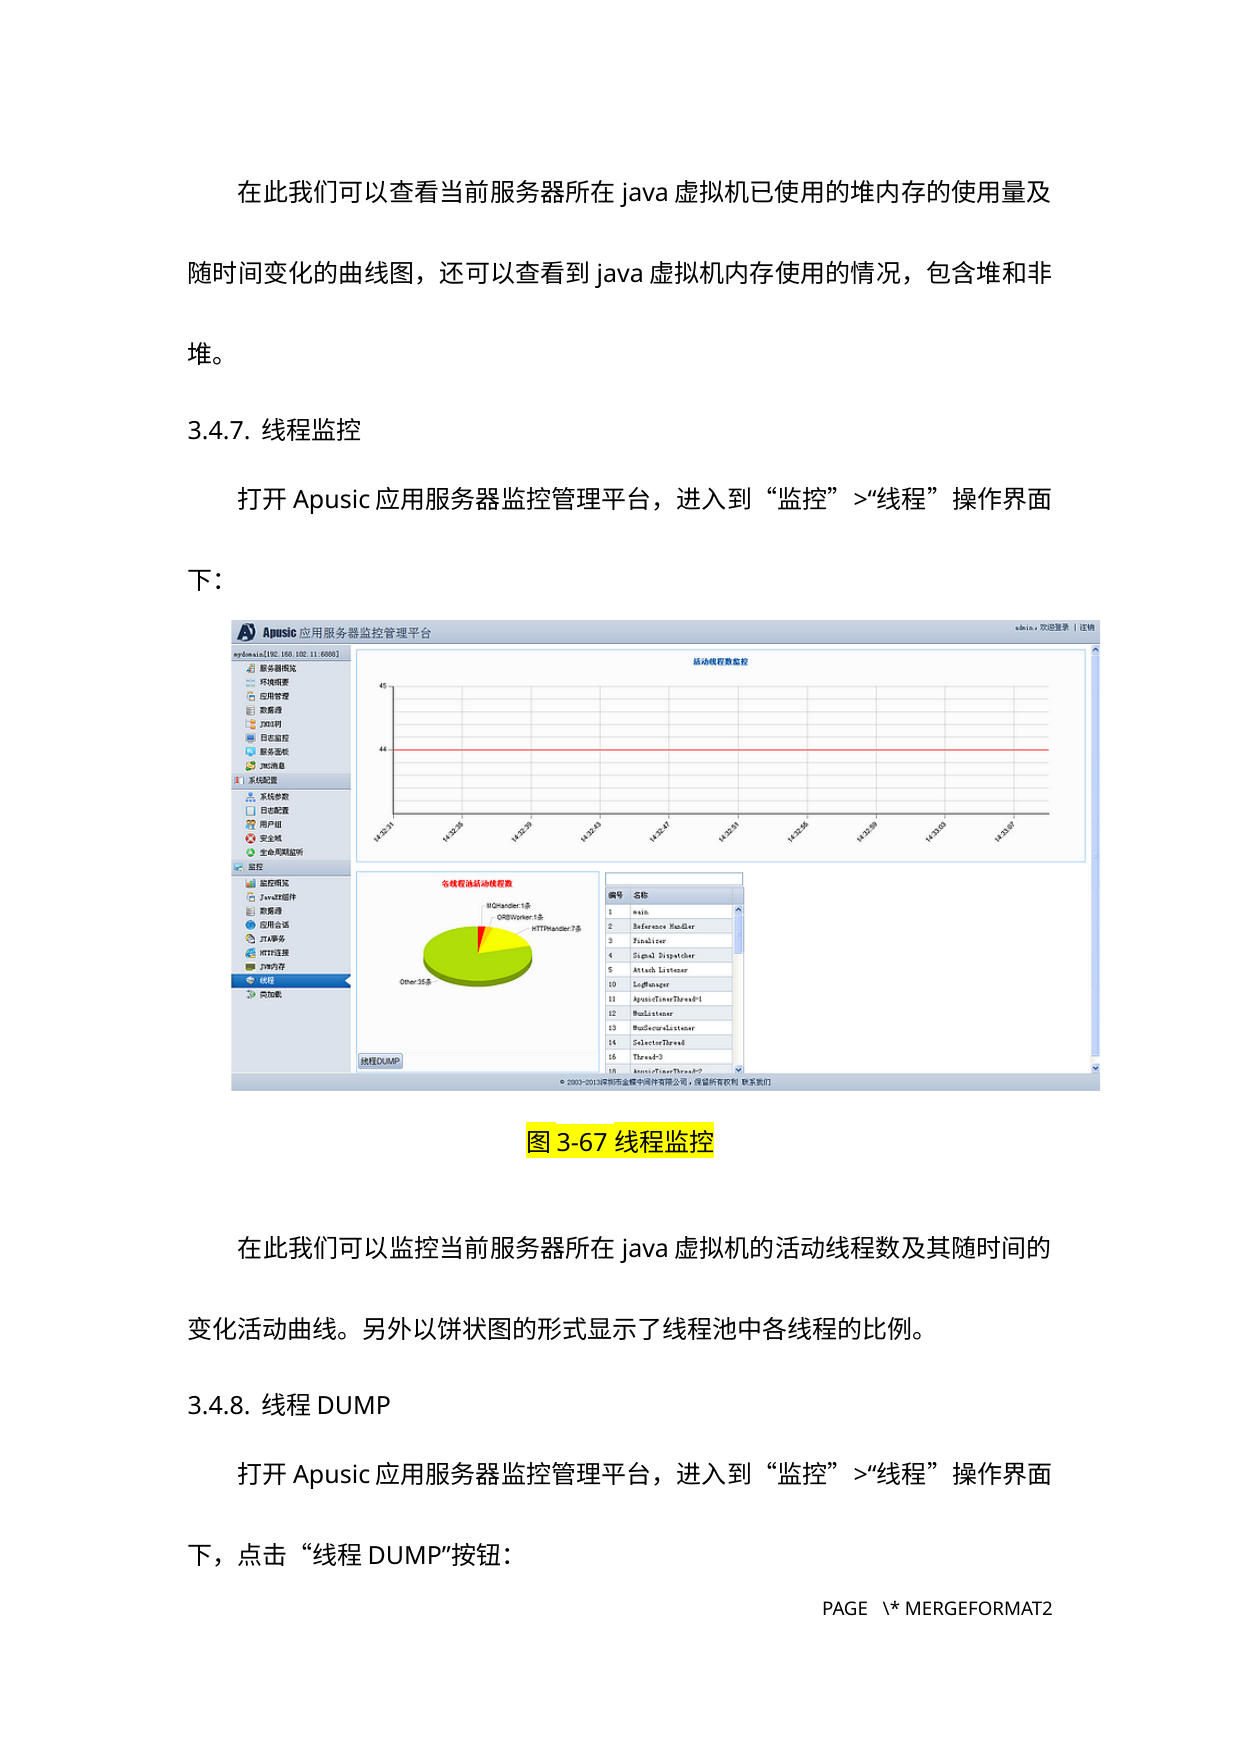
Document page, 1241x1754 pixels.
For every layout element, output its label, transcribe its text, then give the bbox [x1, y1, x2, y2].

picture [231, 620, 1100, 1091]
text 在此我们可以监控当前服务器所在java虚拟机的活动线程数及其随时间的变化活动曲线。另外以饼状图的形式显示了线程池中各线程的比例。 [187, 1214, 1053, 1360]
text 线程DUMP [187, 1386, 1053, 1422]
text 图3-67 线程监控 [187, 1108, 1053, 1173]
text 打开Apusic应用服务器监控管理平台，进入到“监控”>“线程”操作界面下： [187, 465, 1053, 611]
text 线程监控 [187, 410, 1053, 447]
text 在此我们可以查看当前服务器所在java虚拟机已使用的堆内存的使用量及随时间变化的曲线图，还可以查看到java虚拟机内存使用的情况，包含堆和非堆。 [187, 158, 1053, 385]
text 打开Apusic应用服务器监控管理平台，进入到“监控”>“线程”操作界面下，点击“线程DUMP”按钮： [187, 1440, 1053, 1586]
